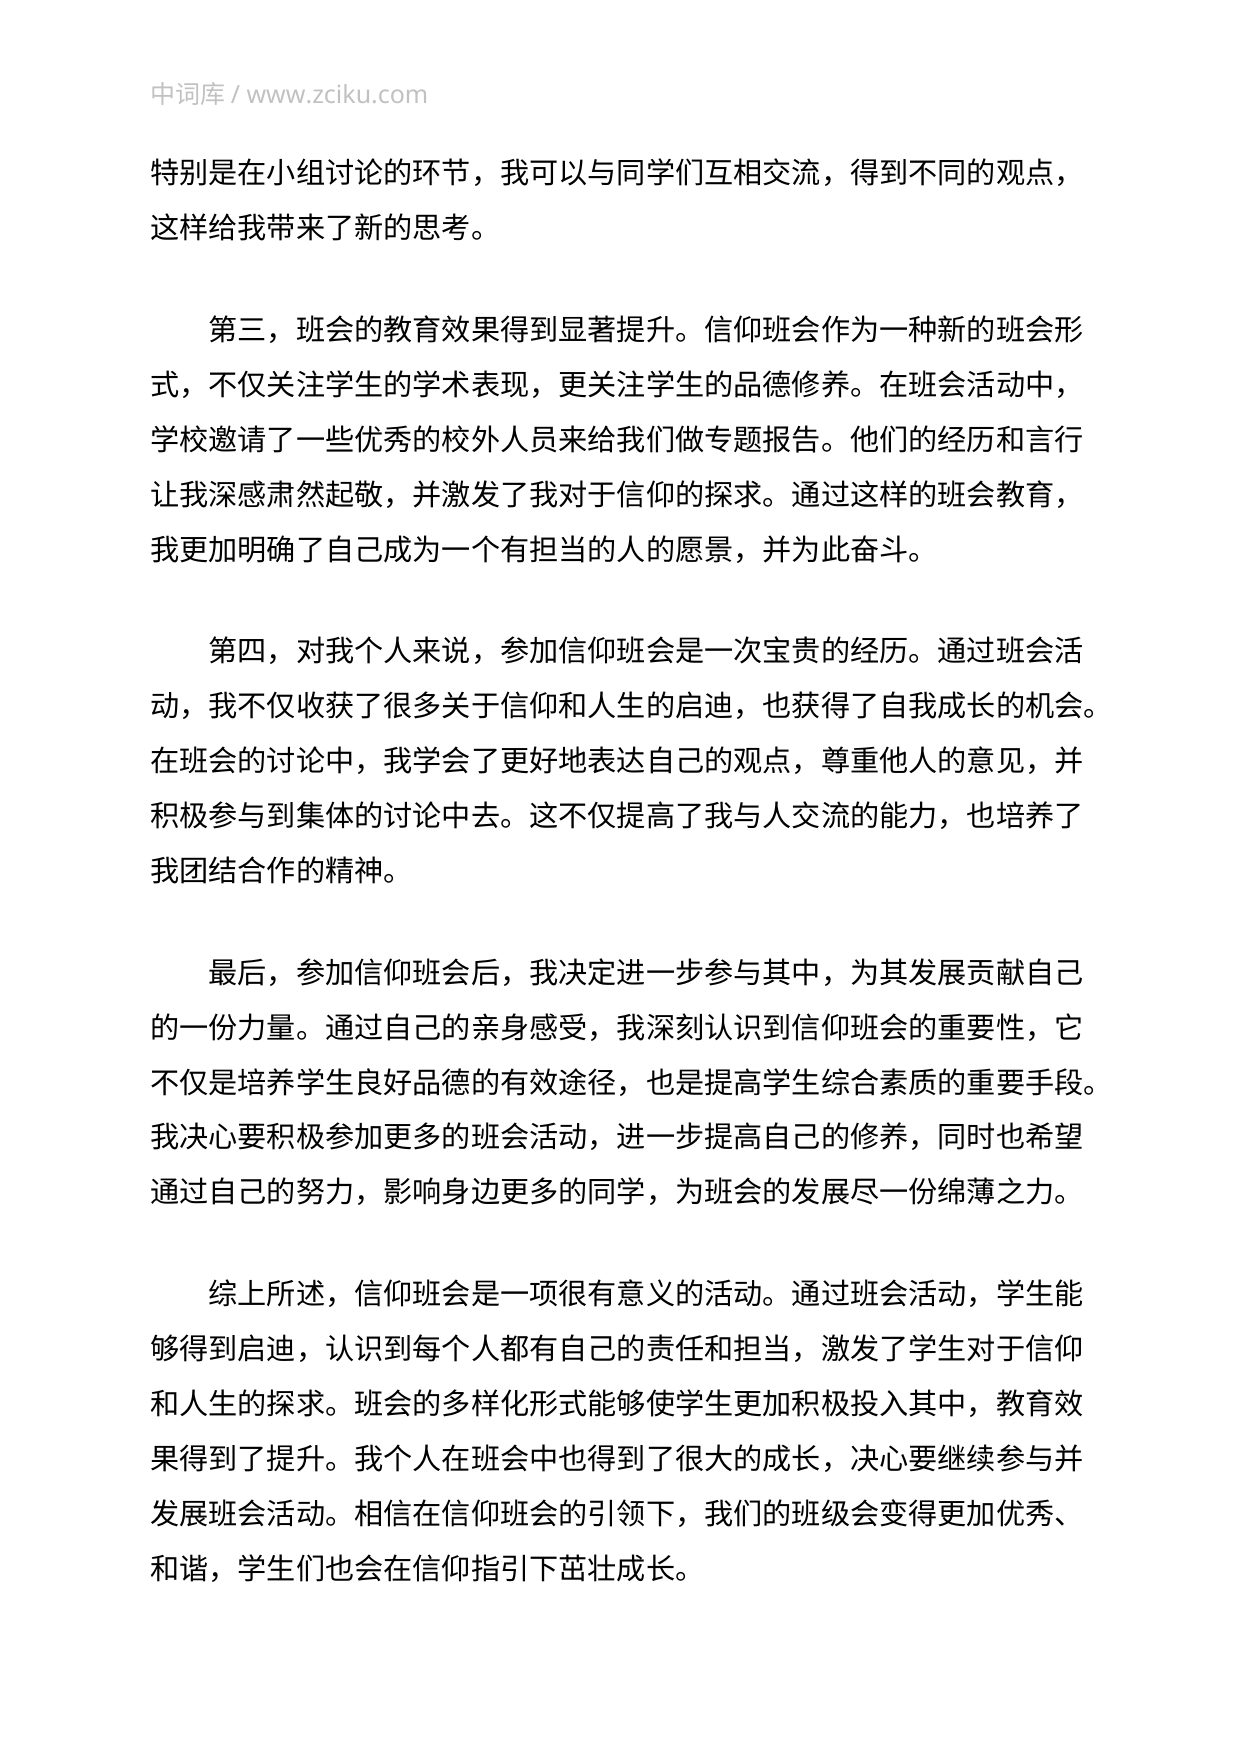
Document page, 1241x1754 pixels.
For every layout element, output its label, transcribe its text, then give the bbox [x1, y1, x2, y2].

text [150, 150, 1090, 247]
text 综上所述，信仰班会是一项很有意义的活动。通过班会活动，学生能够得到启迪，认识到每个人都有自己的责任和担当，激发了学生对于信仰和人生的探求。班会的多样化形式能够使学生更加积极投入其中，教育效果得到了提升。我个人在班会中也得到了很大的成长，决心要继续参与并发展班会活动。相信在信仰班会的引领下，我们的班级会变得更加优秀、和谐，学生们也会在信仰指引下茁壮成长。 [150, 1271, 1090, 1587]
text 第四，对我个人来说，参加信仰班会是一次宝贵的经历。通过班会活动，我不仅收获了很多关于信仰和人生的启迪，也获得了自我成长的机会。在班会的讨论中，我学会了更好地表达自己的观点，尊重他人的意见，并积极参与到集体的讨论中去。这不仅提高了我与人交流的能力，也培养了我团结合作的精神。 [150, 628, 1090, 890]
text 第三，班会的教育效果得到显著提升。信仰班会作为一种新的班会形式，不仅关注学生的学术表现，更关注学生的品德修养。在班会活动中，学校邀请了一些优秀的校外人员来给我们做专题报告。他们的经历和言行让我深感肃然起敬，并激发了我对于信仰的探求。通过这样的班会教育，我更加明确了自己成为一个有担当的人的愿景，并为此奋斗。 [150, 307, 1090, 568]
text 最后，参加信仰班会后，我决定进一步参与其中，为其发展贡献自己的一份力量。通过自己的亲身感受，我深刻认识到信仰班会的重要性，它不仅是培养学生良好品德的有效途径，也是提高学生综合素质的重要手段。我决心要积极参加更多的班会活动，进一步提高自己的修养，同时也希望通过自己的努力，影响身边更多的同学，为班会的发展尽一份绵薄之力。 [150, 949, 1090, 1211]
